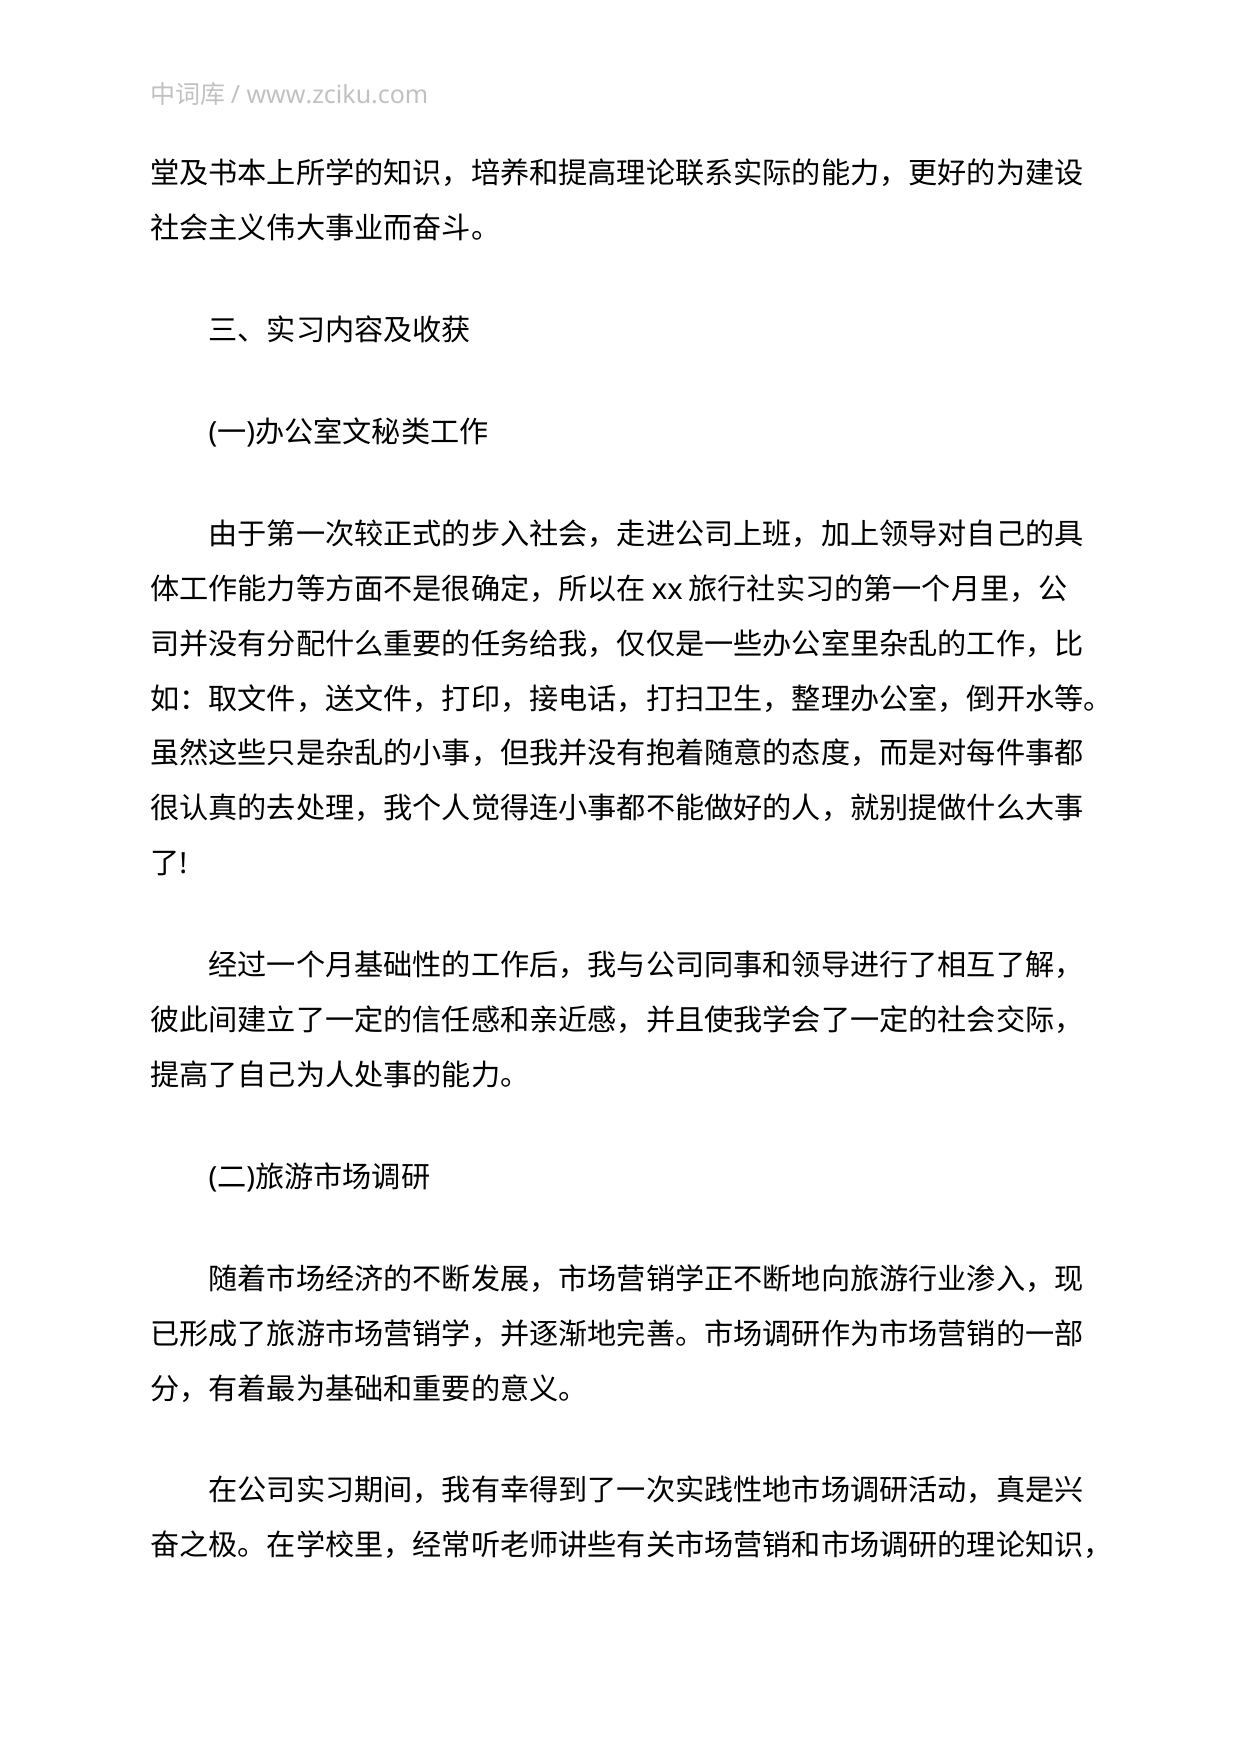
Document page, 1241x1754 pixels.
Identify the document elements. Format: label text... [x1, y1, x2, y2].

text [150, 1467, 1090, 1564]
text 经过一个月基础性的工作后，我与公司同事和领导进行了相互了解，彼此间建立了一定的信任感和亲近感，并且使我学会了一定的社会交际，提高了自己为人处事的能力。 [150, 942, 1090, 1094]
text (二)旅游市场调研 [150, 1153, 1090, 1196]
text 由于第一次较正式的步入社会，走进公司上班，加上领导对自己的具体工作能力等方面不是很确定，所以在xx旅行社实习的第一个月里，公司并没有分配什么重要的任务给我，仅仅是一些办公室里杂乱的工作，比如：取文件，送文件，打印，接电话，打扫卫生，整理办公室，倒开水等。虽然这些只是杂乱的小事，但我并没有抱着随意的态度，而是对每件事都很认真的去处理，我个人觉得连小事都不能做好的人，就别提做什么大事了! [150, 510, 1090, 882]
text 三、实习内容及收获 [150, 307, 1090, 349]
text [150, 150, 1090, 247]
text (一)办公室文秘类工作 [150, 408, 1090, 451]
text 随着市场经济的不断发展，市场营销学正不断地向旅游行业渗入，现已形成了旅游市场营销学，并逐渐地完善。市场调研作为市场营销的一部分，有着最为基础和重要的意义。 [150, 1255, 1090, 1407]
